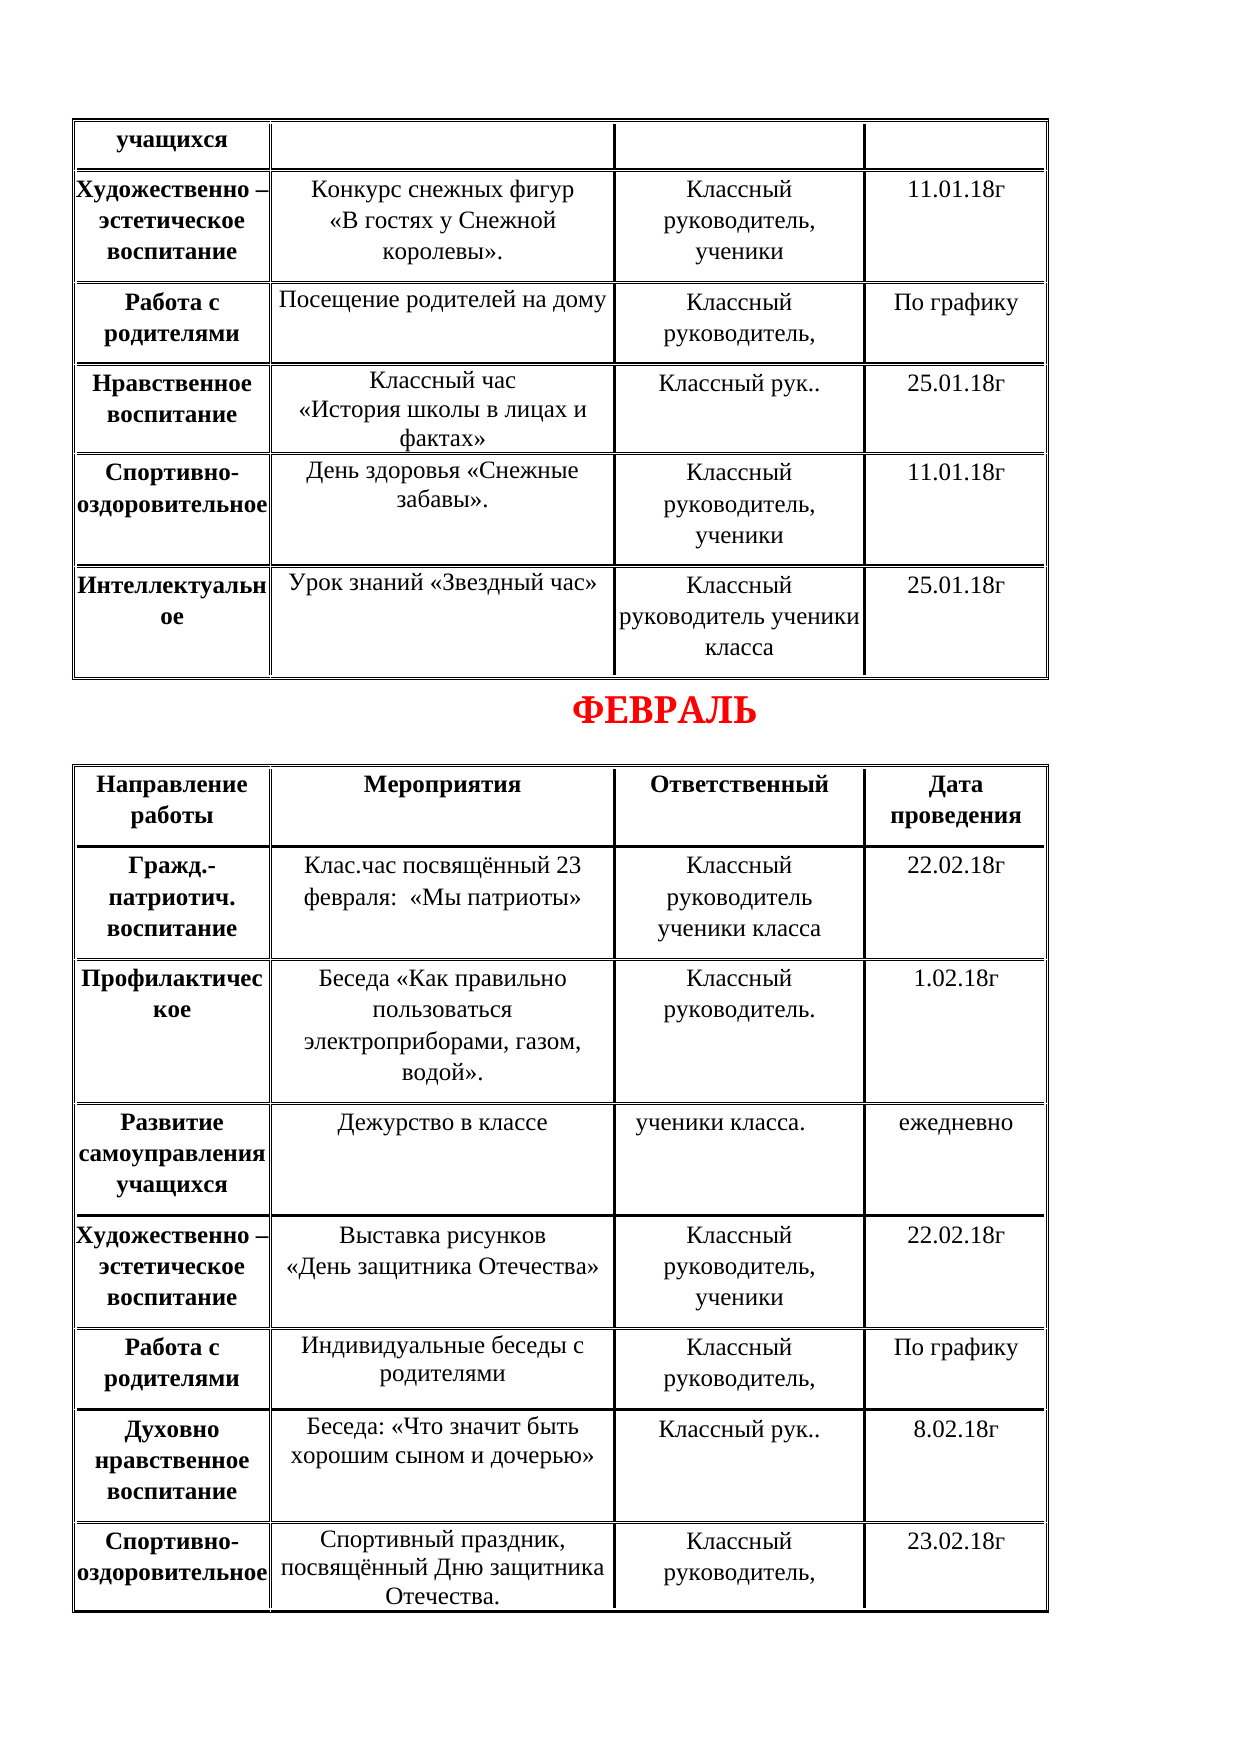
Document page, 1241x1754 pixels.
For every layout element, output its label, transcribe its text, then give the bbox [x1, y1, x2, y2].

table_cell Дежурство в классе [272, 1105, 613, 1214]
table_cell Классный час «История школы в лицах и фактах» [272, 366, 613, 452]
table_cell 11.01.18г [864, 452, 1047, 564]
table_cell Классный рук.. [616, 366, 863, 452]
table_cell Классный руководитель, [616, 284, 863, 362]
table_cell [614, 1524, 864, 1610]
table_cell Художественно – эстетическое воспитание [75, 1214, 269, 1327]
table_cell 8.02.18г [866, 1408, 1047, 1521]
table_header Направление работы [75, 767, 271, 845]
table_cell Посещение родителей на дому [272, 284, 613, 362]
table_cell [271, 1524, 614, 1610]
table_cell Классный рук.. [616, 1411, 863, 1521]
table_cell Классный руководитель ученики класса [614, 568, 864, 677]
text ФЕВРАЛЬ [177, 689, 1152, 733]
table_cell По графику [864, 281, 1047, 362]
table_cell Гражд.-патриотич. воспитание [75, 845, 269, 957]
table_cell 1.02.18г [866, 958, 1046, 1101]
table_cell Работа с родителями [73, 281, 271, 362]
table_cell Профилактическое [75, 958, 269, 1101]
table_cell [73, 1521, 271, 1610]
table_cell Работа с родителями [73, 1327, 271, 1408]
table_cell Конкурс снежных фигур «В гостях у Снежной королевы». [272, 172, 613, 281]
table_cell Выставка рисунков «День защитника Отечества» [272, 1217, 613, 1327]
table_cell Интеллектуальное [75, 564, 271, 677]
table_cell Классный руководитель ученики класса [616, 848, 863, 957]
table_cell ученики класса. [616, 1105, 863, 1214]
table_cell Классный руководитель, ученики [616, 172, 863, 281]
table_cell По графику [864, 1327, 1047, 1408]
table_cell Художественно – эстетическое воспитание [75, 168, 269, 281]
table_header Мероприятия [271, 767, 614, 845]
table_cell Нравственное воспитание [75, 362, 269, 452]
table_cell ежедневно [866, 1101, 1046, 1214]
table_cell Индивидуальные беседы с родителями [272, 1330, 613, 1408]
table_cell Классный руководитель, ученики [616, 455, 863, 564]
table_cell Классный руководитель, [616, 1330, 863, 1408]
table_cell Беседа: «Что значит быть хорошим сыном и дочерью» [272, 1411, 613, 1521]
table_cell Классный руководитель, ученики [616, 1217, 863, 1327]
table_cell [75, 122, 271, 168]
table_cell 23.02.18г [864, 1521, 1047, 1610]
table_cell Беседа «Как правильно пользоваться электроприборами, газом, водой». [272, 961, 613, 1101]
table_cell В течение месяца [864, 122, 1046, 168]
table_cell Спортивно-оздоровительное [73, 452, 271, 564]
table_cell Классный руководитель. [616, 961, 863, 1101]
table_cell Клас.час посвящённый 23 февраля: «Мы патриоты» [272, 848, 613, 957]
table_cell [271, 122, 614, 168]
table_cell 25.01.18г [864, 564, 1046, 677]
table_cell ученики класса. [614, 122, 864, 168]
table_cell Урок знаний «Звездный час» [271, 568, 614, 677]
table_cell 25.01.18г [866, 362, 1046, 452]
table_cell День здоровья «Снежные забавы». [272, 455, 613, 564]
table_cell Развитие самоуправления учащихся [75, 1101, 269, 1214]
table_header Ответственный [614, 767, 864, 845]
table_header Дата проведения [864, 767, 1046, 845]
table_cell 22.02.18г [866, 1214, 1046, 1327]
table_cell Духовно нравственное воспитание [73, 1408, 269, 1521]
table_cell 22.02.18г [866, 845, 1046, 957]
table_cell 11.01.18г [866, 168, 1046, 281]
